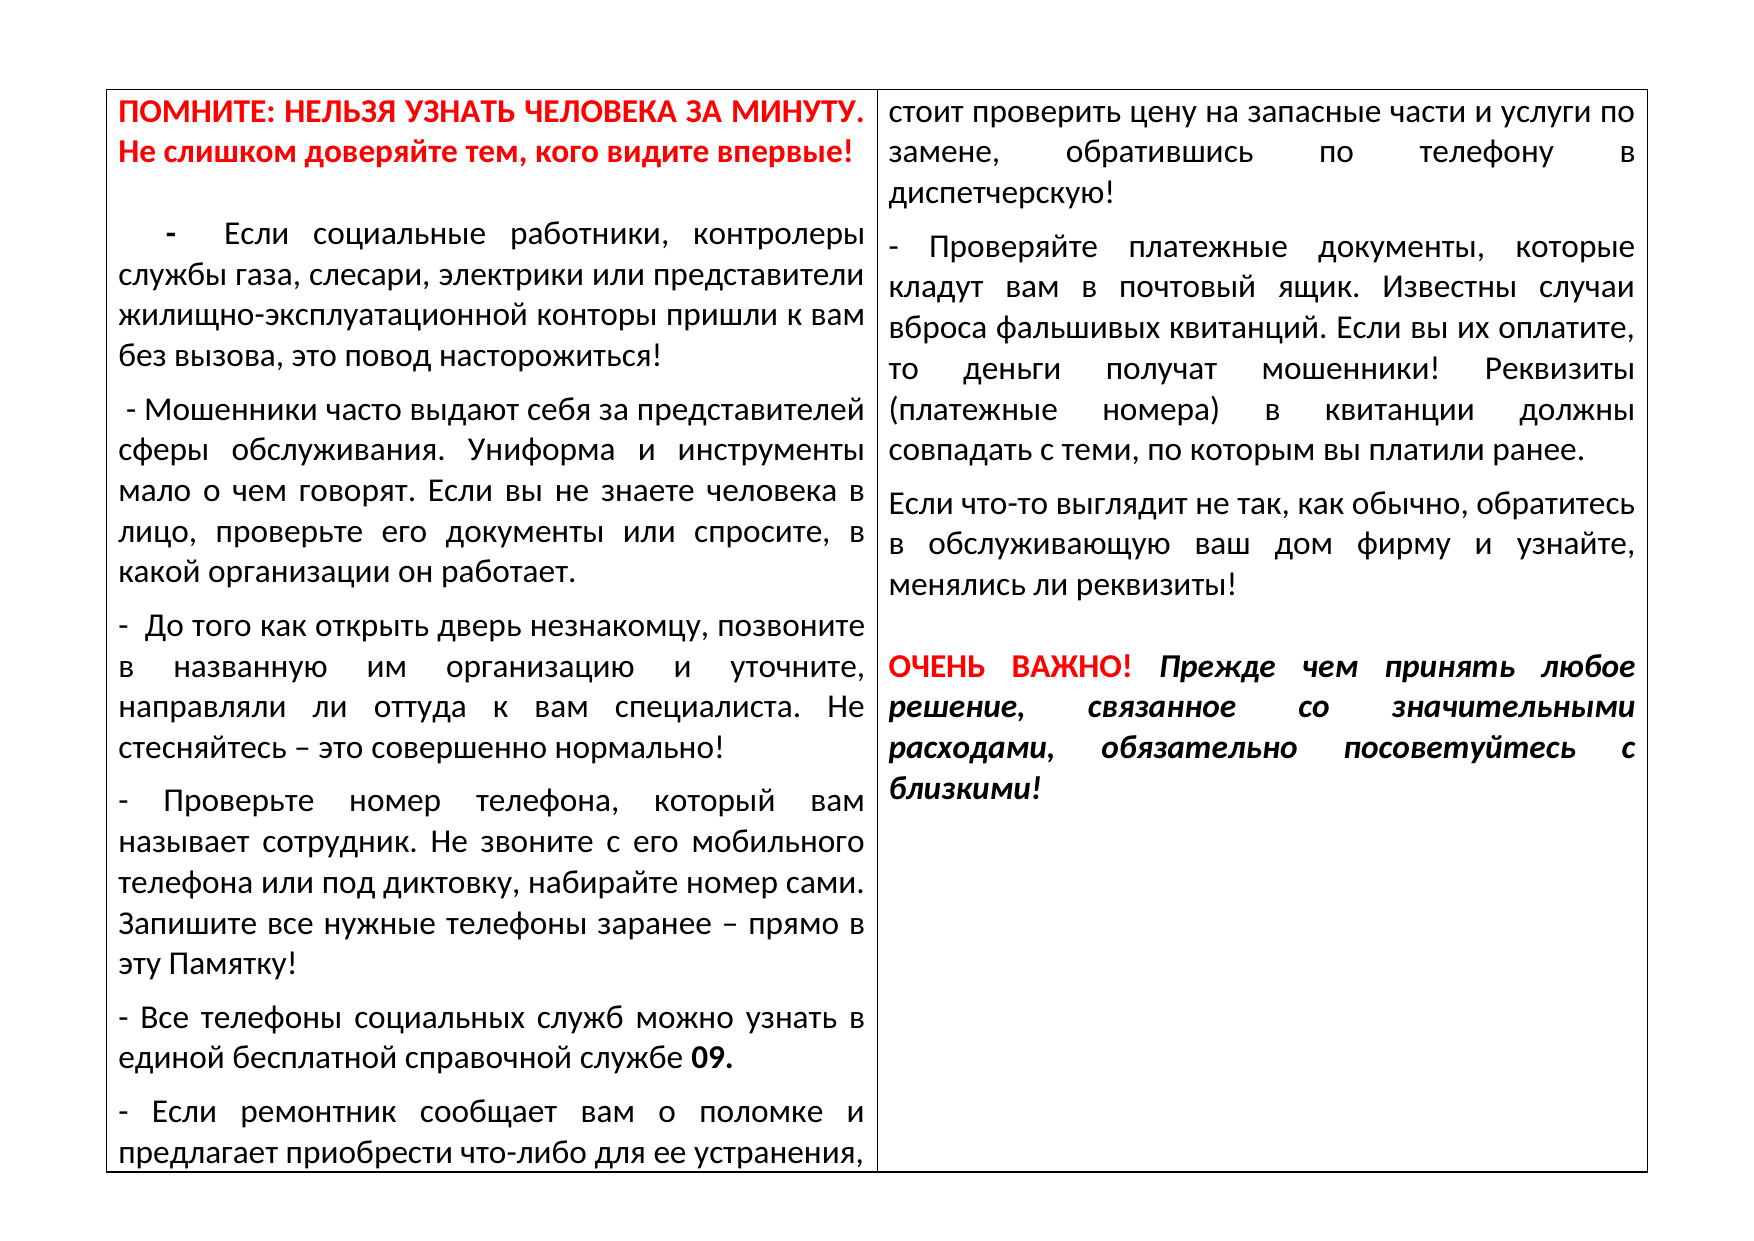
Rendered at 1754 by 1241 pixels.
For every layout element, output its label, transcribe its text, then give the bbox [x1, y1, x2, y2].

table_cell ПОМНИТЕ: НЕЛЬЗЯ УЗНАТЬ ЧЕЛОВЕКА ЗА МИНУТУ. Не слишком доверяйте тем, кого видите впервые! - Если социальные работники, контролеры службы газа, слесари, электрики или представители жилищно-эксплуатационной конторы пришли к вам без вызова, это повод насторожиться! - Мошенники часто выдают себя за представителей сферы обслуживания. Униформа и инструменты мало о чем говорят. Если вы не знаете человека в лицо, проверьте его документы или спросите, в какой организации он работает. - До того как открыть дверь незнакомцу, позвоните в названную им организацию и уточните, направляли ли оттуда к вам специалиста. Не стесняйтесь – это совершенно нормально! - Проверьте номер телефона, который вам называет сотрудник. Не звоните с его мобильного телефона или под диктовку, набирайте номер сами. Запишите все нужные телефоны заранее – прямо в эту Памятку! - Все телефоны социальных служб можно узнать в единой бесплатной справочной службе 09. - Если ремонтник сообщает вам о поломке и предлагает приобрести что-либо для ее устранения, [107, 90, 877, 1171]
table_cell стоит проверить цену на запасные части и услуги по замене, обратившись по телефону в диспетчерскую! - Проверяйте платежные документы, которые кладут вам в почтовый ящик. Известны случаи вброса фальшивых квитанций. Если вы их оплатите, то деньги получат мошенники! Реквизиты (платежные номера) в квитанции должны совпадать с теми, по которым вы платили ранее. Если что-то выглядит не так, как обычно, обратитесь в обслуживающую ваш дом фирму и узнайте, менялись ли реквизиты! ОЧЕНЬ ВАЖНО! Прежде чем принять любое решение, связанное со значительными расходами, обязательно посоветуйтесь с близкими! [878, 90, 1647, 1171]
